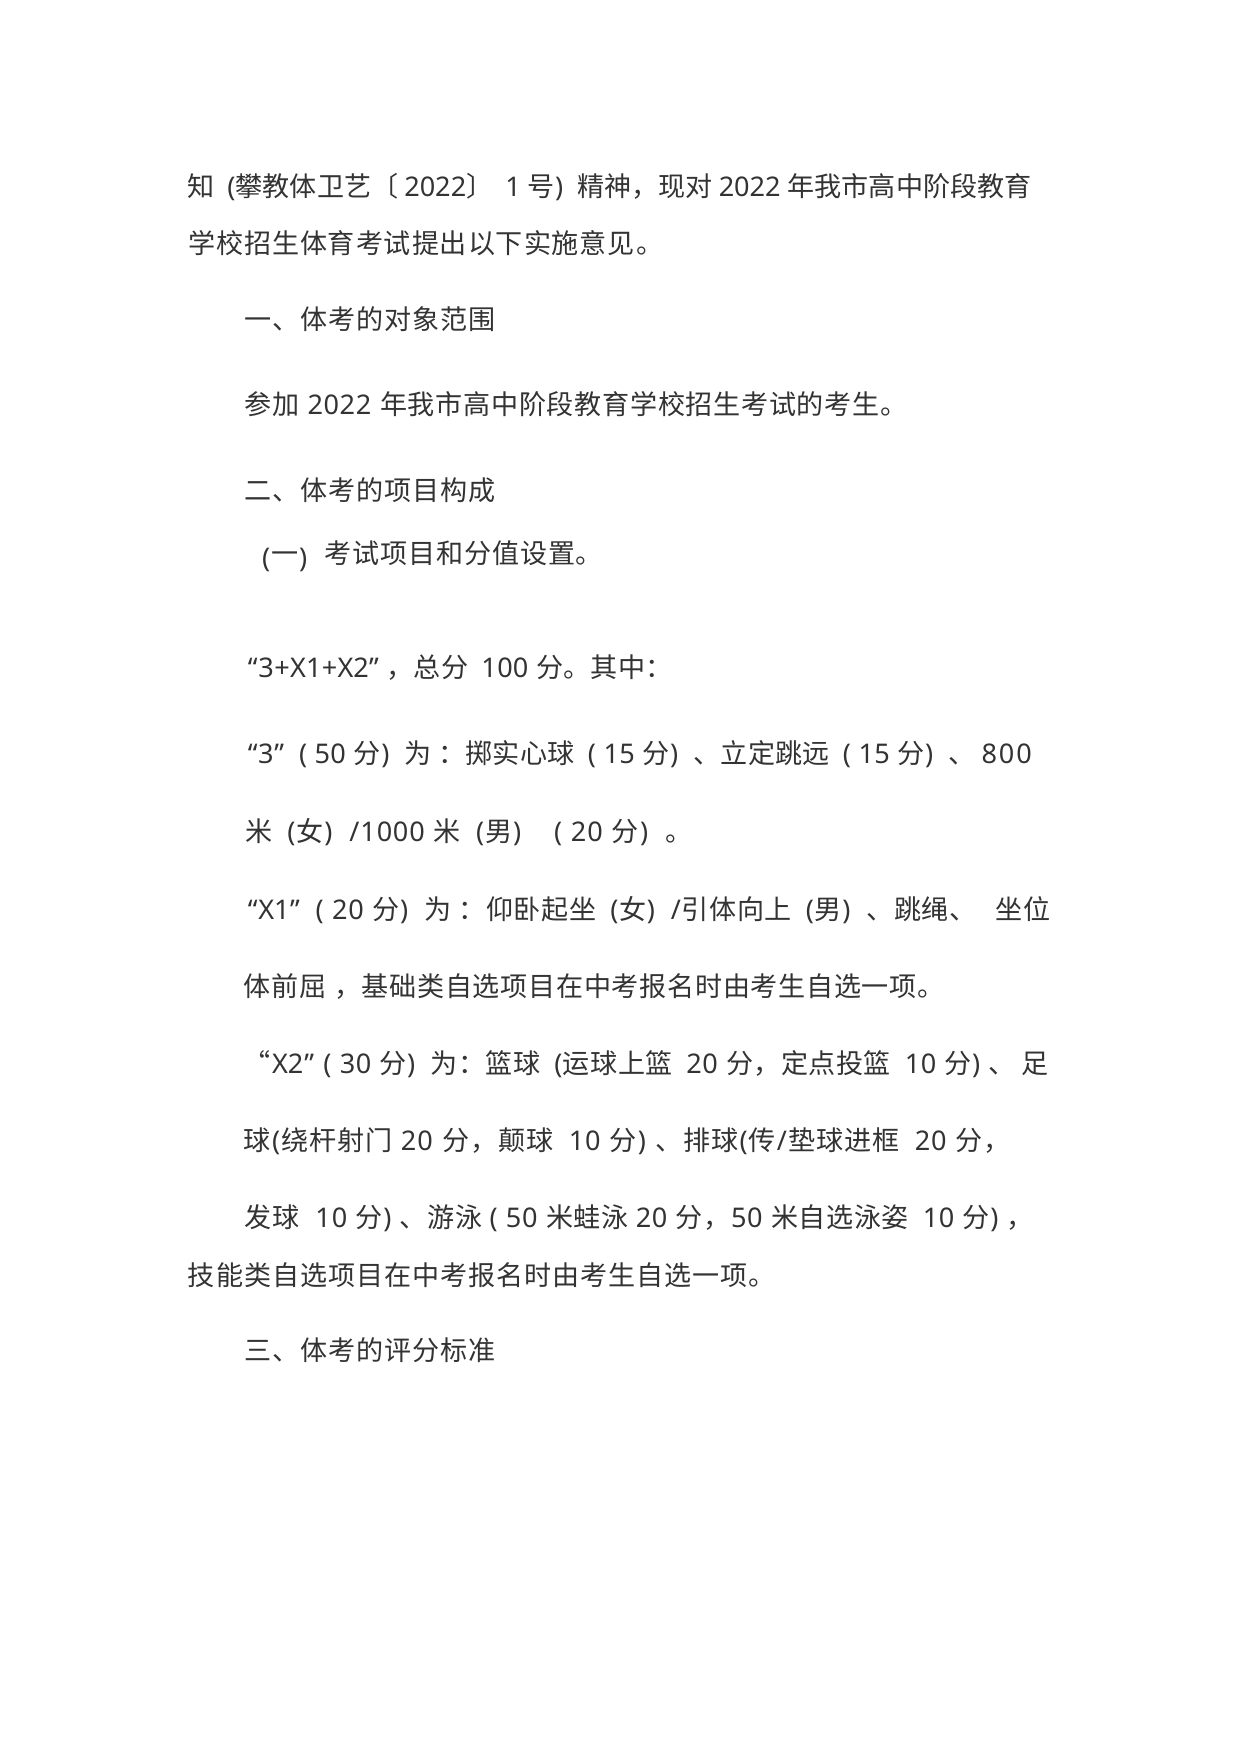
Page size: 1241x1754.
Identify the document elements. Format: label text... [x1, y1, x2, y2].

text “3+X1+X2” ，总分 100 分。其中： [248, 648, 1061, 686]
text 二、体考的项目构成 [244, 476, 1061, 507]
text “3” ( 50 分) 为 ：掷实心球 ( 15 分) 、立定跳远 ( 15 分) 、 800 米 (女) /1000 米 (男) ( 20 分) 。 [245, 732, 1042, 849]
text 一、体考的对象范围 [244, 304, 1061, 336]
text (一) 考试项目和分值设置。 [248, 556, 1061, 648]
text “X1” ( 20 分) 为 ：仰卧起坐 (女) /引体向上 (男) 、跳绳、 坐位体前屈 ，基础类自选项目在中考报名时由考生自选一项。 “X2” ( 30 分) 为：篮球 (运球上篮 20 分，定点投篮 10 分) 、 足球(绕杆射门 20 分，颠球 10 分) 、排球(传/垫球进框 20 分， [244, 888, 1061, 1158]
text 发球 10 分) 、游泳 ( 50 米蛙泳 20 分，50 米自选泳姿 10 分) ， 技能类自选项目在中考报名时由考生自选一项。 [188, 1196, 1061, 1293]
text 知 (攀教体卫艺〔 2022〕 1 号) 精神，现对 2022 年我市高中阶段教育 学校招生体育考试提出以下实施意见。 [187, 164, 1053, 262]
text 参加 2022 年我市高中阶段教育学校招生考试的考生。 [244, 390, 1061, 421]
text 三、体考的评分标准 [244, 1336, 1061, 1367]
